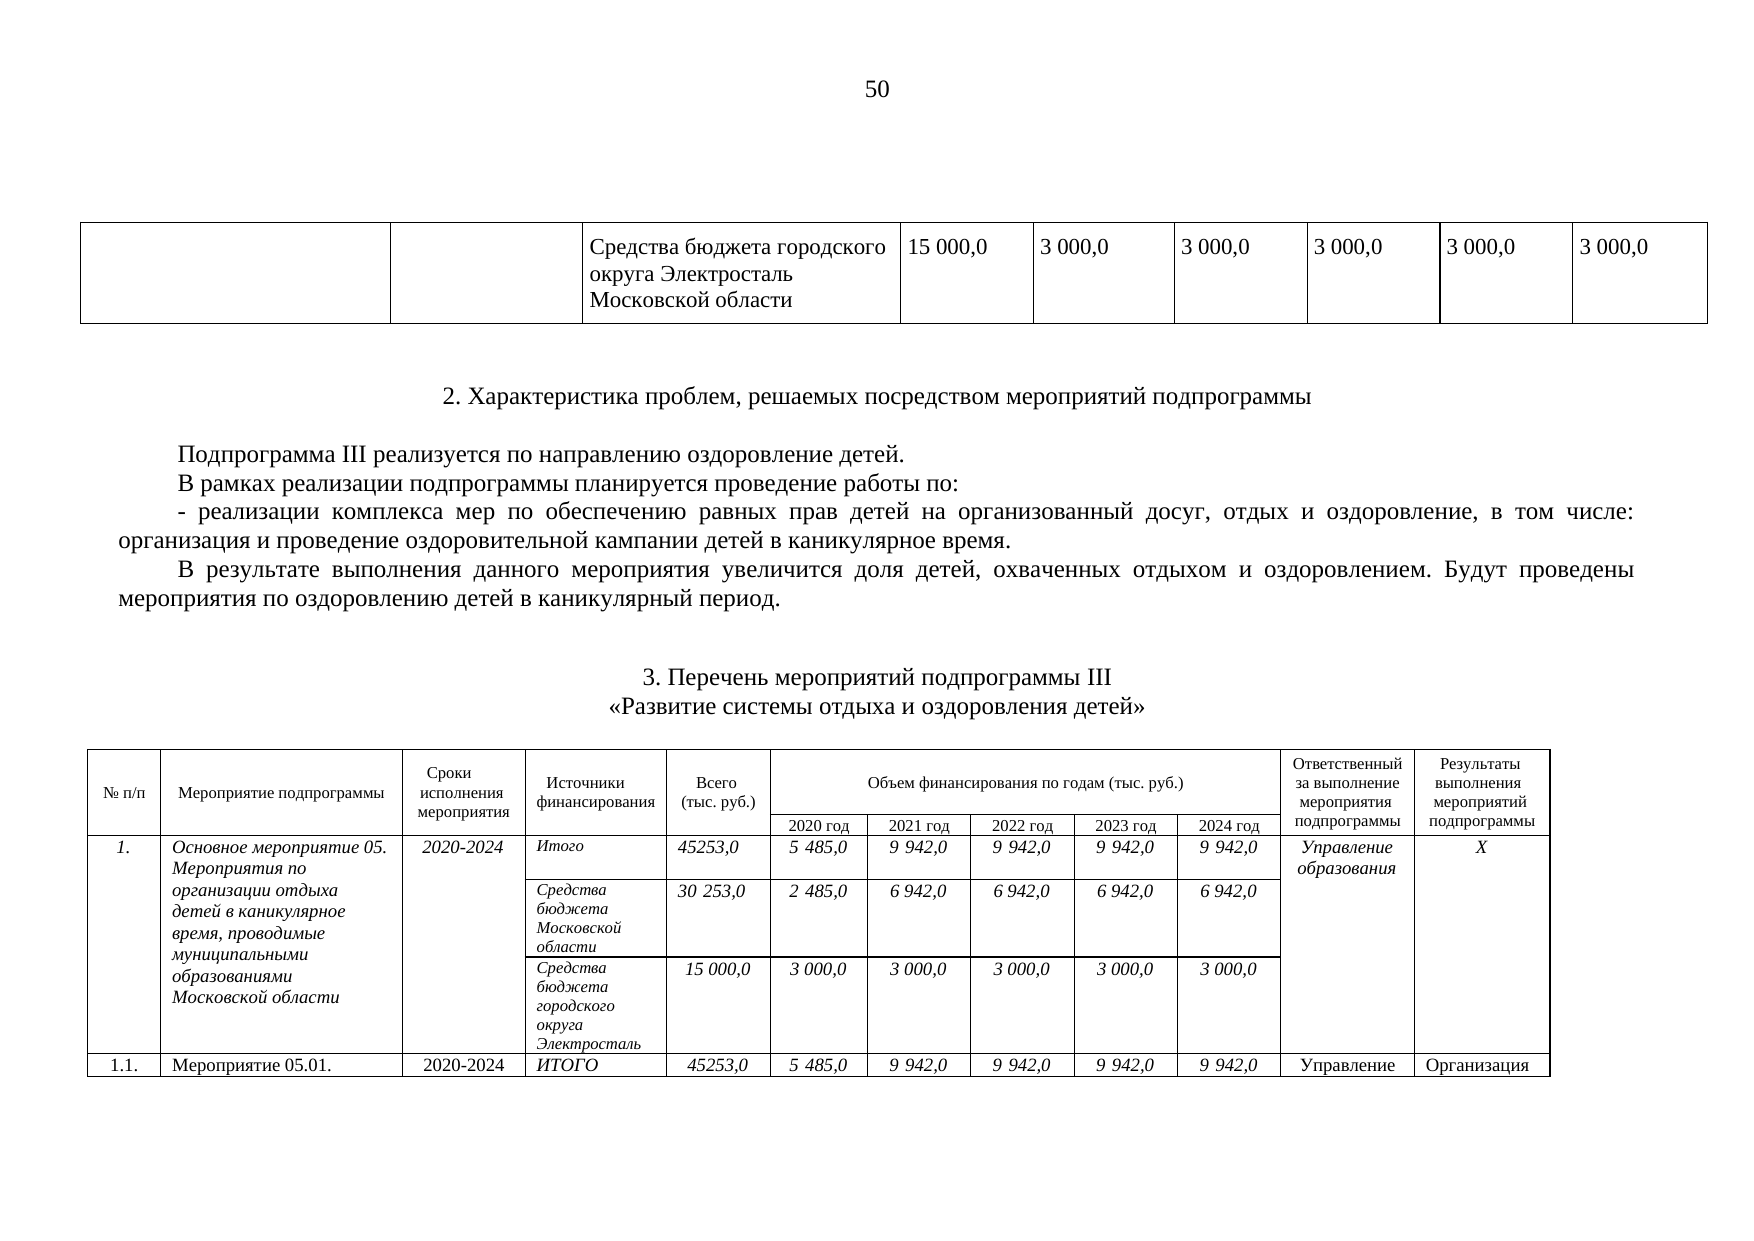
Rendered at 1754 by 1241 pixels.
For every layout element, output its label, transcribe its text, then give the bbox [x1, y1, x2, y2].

text 2. Характеристика проблем, решаемых посредством мероприятий подпрограммы [118, 381, 1636, 410]
table_cell Средства бюджета городского округа Электросталь Московской области [583, 223, 900, 323]
table_cell 2021 год [868, 815, 970, 834]
table_cell 45253,0 [667, 836, 770, 879]
table_header Источники финансирования [526, 750, 666, 834]
table_cell 3 000,0 [1441, 223, 1572, 323]
table_cell [81, 223, 390, 323]
table_cell Управление образования [1281, 836, 1414, 1053]
table_cell 3 000,0 [971, 958, 1074, 1053]
table_cell 3 000,0 [1075, 958, 1177, 1053]
text «Развитие системы отдыха и оздоровления детей» [118, 691, 1636, 720]
table_cell 2020 год [771, 815, 867, 834]
table_cell 9 942,0 [868, 1054, 970, 1076]
text В рамках реализации подпрограммы планируется проведение работы по: [118, 468, 1636, 496]
table_cell 1.1. [88, 1054, 160, 1076]
table_cell 6 942,0 [1075, 880, 1177, 956]
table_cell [161, 1054, 402, 1076]
table_cell 9 942,0 [1075, 836, 1177, 879]
table_cell 6 942,0 [971, 880, 1074, 956]
table_cell 5 485,0 [771, 836, 867, 879]
table_cell 2020-2024 [403, 836, 525, 1053]
text - реализации комплекса мер по обеспечению равных прав детей на организованный досуг, отдых и оздоровление, в том числе: организация и проведение оздоровительной кампании детей в каникулярное время. [118, 496, 1636, 554]
table_cell Средства бюджета Московской области [526, 880, 666, 956]
text 3. Перечень мероприятий подпрограммы III [118, 662, 1636, 691]
table_cell 2024 год [1178, 815, 1280, 834]
text Подпрограмма III реализуется по направлению оздоровление детей. [118, 439, 1636, 468]
table_cell 6 942,0 [868, 880, 970, 956]
table_header Мероприятие подпрограммы [161, 750, 402, 834]
table_header Сроки исполнения мероприятия [403, 750, 525, 834]
table_cell 3 000,0 [868, 958, 970, 1053]
table_cell 30 253,0 [667, 880, 770, 956]
table_cell 2020-2024 [403, 1054, 525, 1076]
table_header Результаты выполнения мероприятий подпрограммы [1415, 750, 1549, 834]
table_cell Основное мероприятие 05. Мероприятия по организации отдыха детей в каникулярное время, проводимые муниципальными образованиями Московской области [161, 836, 402, 1053]
table_cell 5 485,0 [771, 1054, 867, 1076]
table_header Объем финансирования по годам (тыс. руб.) [771, 750, 1280, 814]
table_cell 9 942,0 [868, 836, 970, 879]
table_cell 9 942,0 [1178, 1054, 1280, 1076]
table_cell 2023 год [1075, 815, 1177, 834]
table_cell 9 942,0 [971, 1054, 1074, 1076]
table_cell 9 942,0 [1075, 1054, 1177, 1076]
table_cell 3 000,0 [1034, 223, 1174, 323]
table_cell 9 942,0 [1178, 836, 1280, 879]
table_cell 3 000,0 [1308, 223, 1439, 323]
table_cell 15 000,0 [667, 958, 770, 1053]
table_cell 2022 год [971, 815, 1074, 834]
table_cell 3 000,0 [1573, 223, 1707, 323]
table_cell 15 000,0 [901, 223, 1033, 323]
table_cell 6 942,0 [1178, 880, 1280, 956]
text В результате выполнения данного мероприятия увеличится доля детей, охваченных отдыхом и оздоровлением. Будут проведены мероприятия по оздоровлению детей в каникулярный период. [118, 554, 1636, 611]
table_cell ИТОГО [526, 1054, 666, 1076]
table_cell 9 942,0 [971, 836, 1074, 879]
table_cell 3 000,0 [1178, 958, 1280, 1053]
table_cell [391, 223, 582, 323]
table_header № п/п [88, 750, 160, 834]
table_cell 1. [88, 836, 160, 1053]
table_cell Итого [526, 836, 666, 879]
table_cell 45253,0 [667, 1054, 770, 1076]
table_cell Средства бюджета городского округа Электросталь [526, 958, 666, 1053]
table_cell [1281, 1054, 1414, 1076]
table_cell 3 000,0 [771, 958, 867, 1053]
table_header Всего (тыс. руб.) [667, 750, 770, 834]
table_cell 2 485,0 [771, 880, 867, 956]
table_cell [1415, 1054, 1549, 1076]
table_header Ответственный за выполнение мероприятия подпрограммы [1281, 750, 1414, 834]
table_cell 3 000,0 [1175, 223, 1307, 323]
table_cell Х [1415, 836, 1549, 1053]
